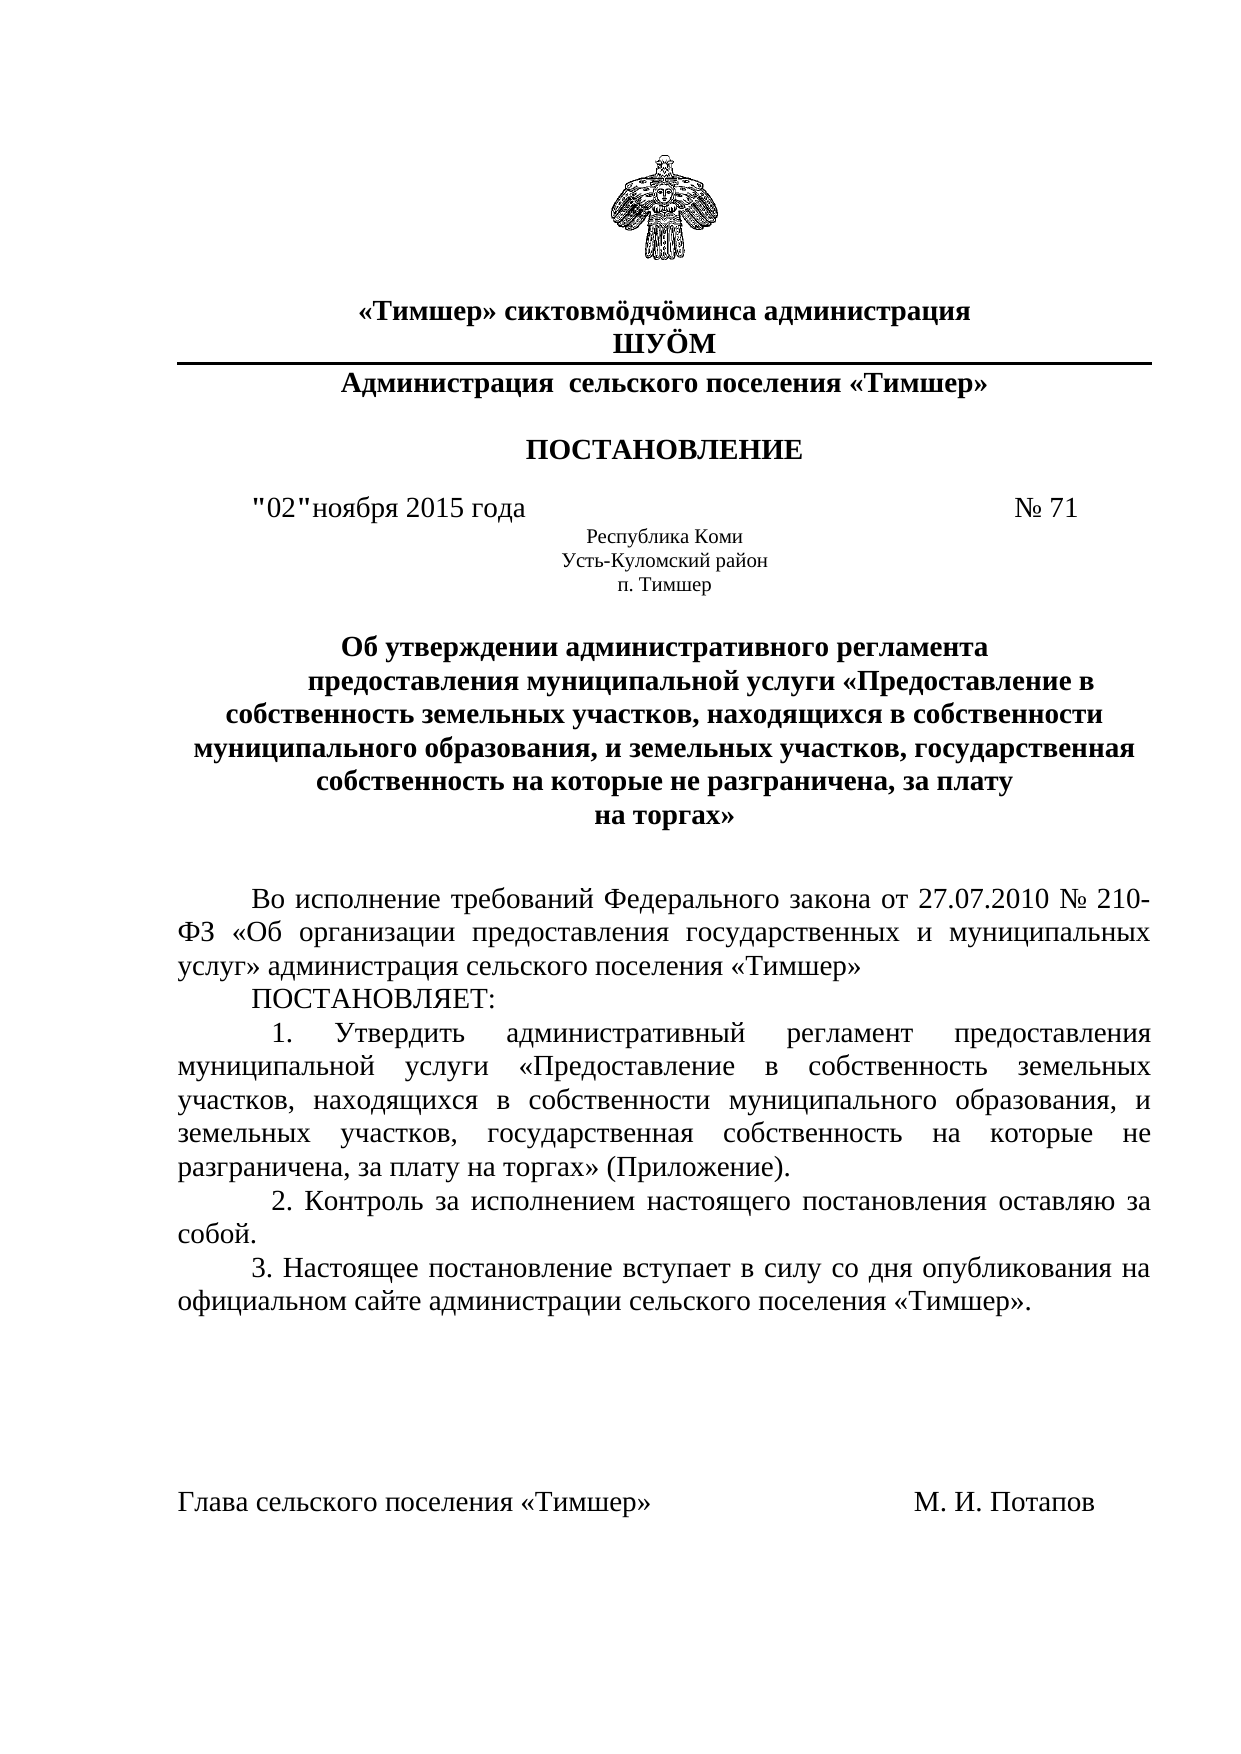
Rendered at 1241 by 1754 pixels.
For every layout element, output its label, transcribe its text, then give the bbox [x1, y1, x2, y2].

text Республика Коми [177, 523, 1152, 548]
text ПОСТАНОВЛЕНИЕ [177, 432, 1152, 466]
text предоставления муниципальной услуги «Предоставление в собственность земельных участков, находящихся в собственности муниципального образования, и земельных участков, государственная собственность на которые не разграничена, за плату [177, 663, 1152, 797]
text «Тимшер» сиктовмöдчöминса администрация [177, 293, 1152, 327]
text на торгах» [177, 797, 1152, 831]
text Во исполнение требований Федерального закона от 27.07.2010 № 210-ФЗ «Об организации предоставления государственных и муниципальных услуг» администрация сельского поселения «Тимшер» [177, 881, 1152, 981]
text "02"ноября 2015 года № 71 [177, 490, 1152, 523]
text Об утверждении административного регламента [177, 629, 1152, 663]
text Глава сельского поселения «Тимшер» М. И. Потапов [177, 1484, 1152, 1518]
text 1. Утвердить административный регламент предоставления муниципальной услуги «Предоставление в собственность земельных участков, находящихся в собственности муниципального образования, и земельных участков, государственная собственность на которые не разграничена, за плату на торгах» (Приложение). [177, 1015, 1152, 1183]
text ПОСТАНОВЛЯЕТ: [177, 981, 1152, 1015]
text Администрация сельского поселения «Тимшер» [177, 365, 1152, 399]
text 3. Настоящее постановление вступает в силу со дня опубликования на официальном сайте администрации сельского поселения «Тимшер». [177, 1250, 1152, 1317]
text п. Тимшер [177, 572, 1152, 596]
text Усть-Куломский район [177, 548, 1152, 572]
text 2. Контроль за исполнением настоящего постановления оставляю за собой. [177, 1183, 1152, 1250]
text ШУÖМ [177, 327, 1152, 362]
